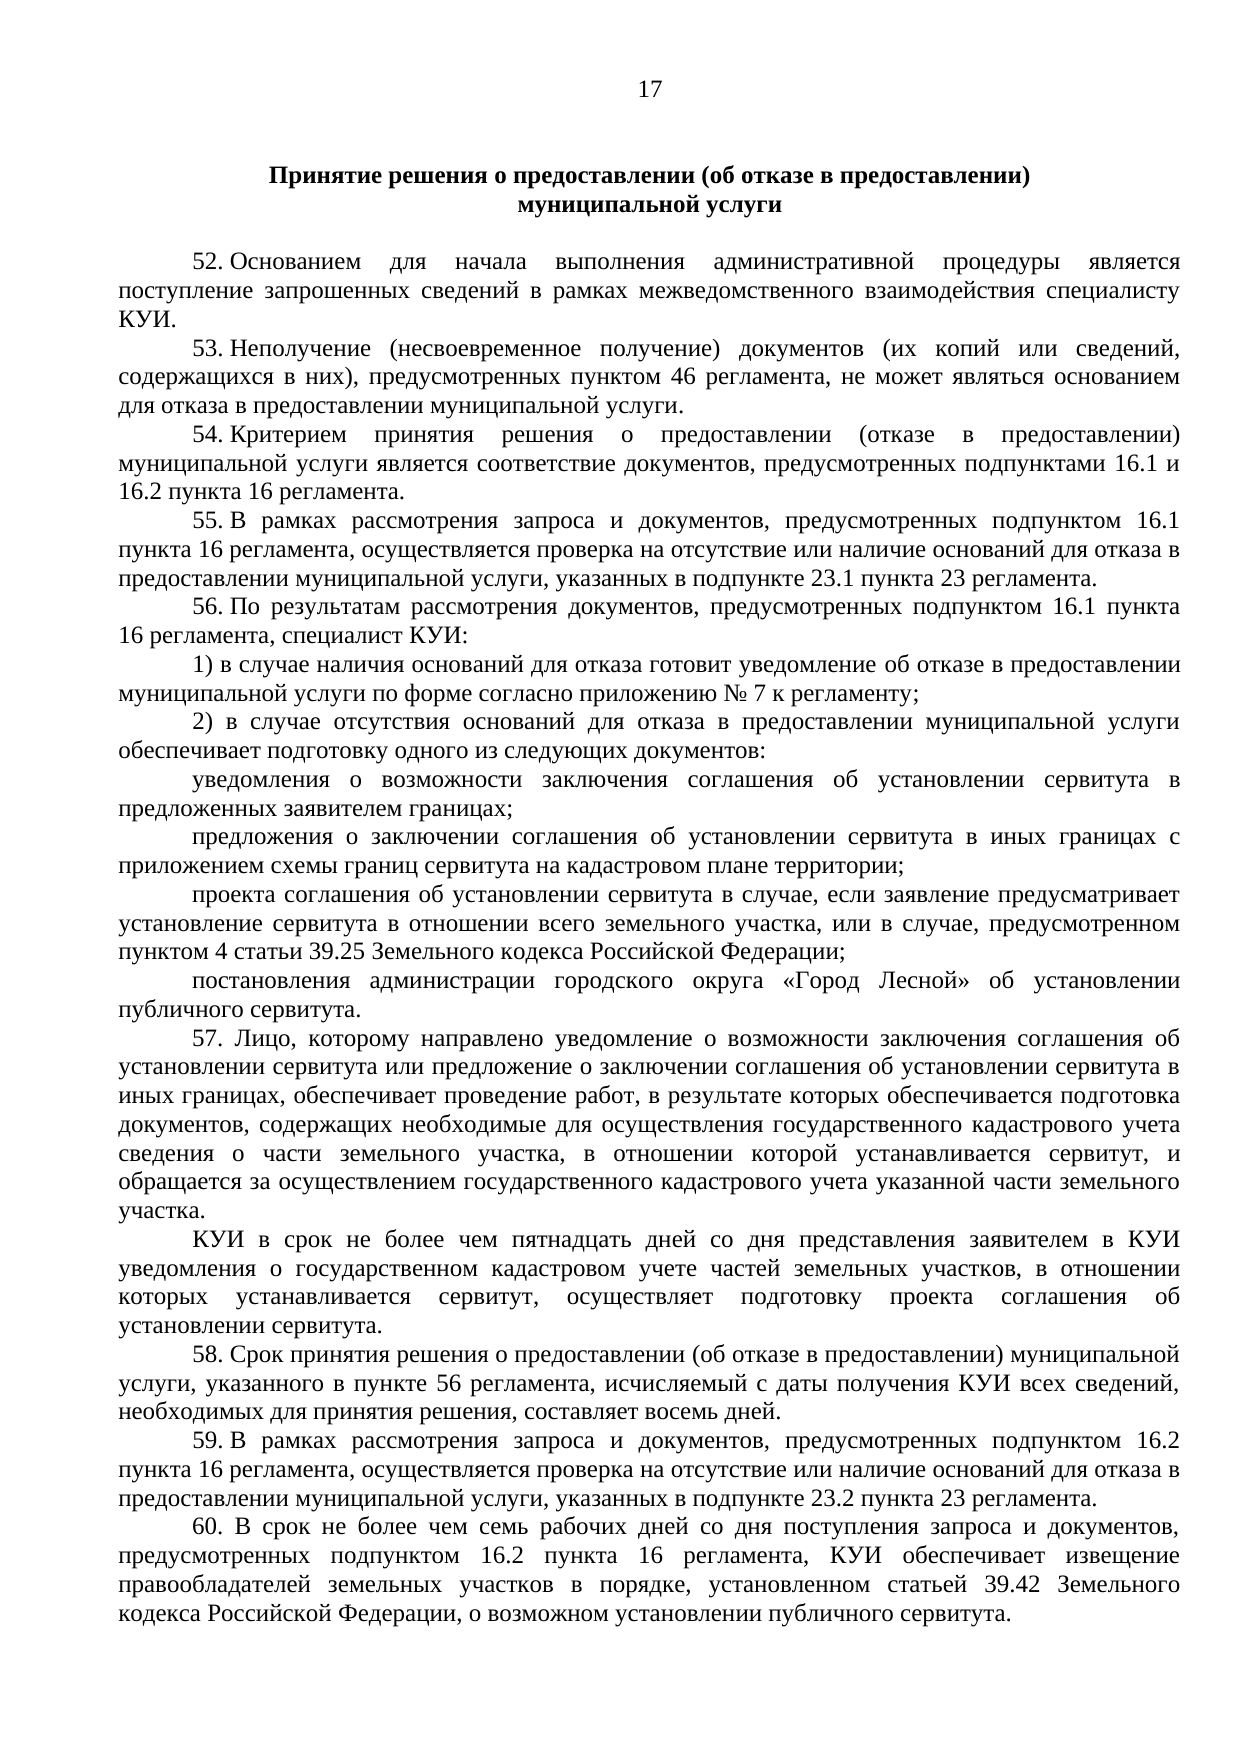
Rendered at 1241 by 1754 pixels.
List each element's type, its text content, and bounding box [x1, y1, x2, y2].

text 54. Критерием принятия решения о предоставлении (отказе в предоставлении) муниципальной услуги является соответствие документов, предусмотренных подпунктами 16.1 и 16.2 пункта 16 регламента. [118, 419, 1181, 505]
text 53. Неполучение (несвоевременное получение) документов (их копий или сведений, содержащихся в них), предусмотренных пунктом 46 регламента, не может являться основанием для отказа в предоставлении муниципальной услуги. [118, 333, 1181, 419]
text 58. Срок принятия решения о предоставлении (об отказе в предоставлении) муниципальной услуги, указанного в пункте 56 регламента, исчисляемый с даты получения КУИ всех сведений, необходимых для принятия решения, составляет восемь дней. [118, 1339, 1181, 1425]
text предложения о заключении соглашения об установлении сервитута в иных границах с приложением схемы границ сервитута на кадастровом плане территории; [118, 821, 1181, 879]
text КУИ в срок не более чем пятнадцать дней со дня представления заявителем в КУИ уведомления о государственном кадастровом учете частей земельных участков, в отношении которых устанавливается сервитут, осуществляет подготовку проекта соглашения об установлении сервитута. [118, 1224, 1181, 1339]
text 60. В срок не более чем семь рабочих дней со дня поступления запроса и документов, предусмотренных подпунктом 16.2 пункта 16 регламента, КУИ обеспечивает извещение правообладателей земельных участков в порядке, установленном статьей 39.42 Земельного кодекса Российской Федерации, о возможном установлении публичного сервитута. [118, 1511, 1181, 1626]
text 1) в случае наличия оснований для отказа готовит уведомление об отказе в предоставлении муниципальной услуги по форме согласно приложению № 7 к регламенту; [118, 649, 1181, 706]
text Принятие решения о предоставлении (об отказе в предоставлении) [118, 160, 1181, 189]
text 57. Лицо, которому направлено уведомление о возможности заключения соглашения об установлении сервитута или предложение о заключении соглашения об установлении сервитута в иных границах, обеспечивает проведение работ, в результате которых обеспечивается подготовка документов, содержащих необходимые для осуществления государственного кадастрового учета сведения о части земельного участка, в отношении которой устанавливается сервитут, и обращается за осуществлением государственного кадастрового учета указанной части земельного участка. [118, 1023, 1181, 1224]
text постановления администрации городского округа «Город Лесной» об установлении публичного сервитута. [118, 965, 1181, 1023]
text муниципальной услуги [118, 189, 1181, 218]
text 56. По результатам рассмотрения документов, предусмотренных подпунктом 16.1 пункта 16 регламента, специалист КУИ: [118, 591, 1181, 649]
text 52. Основанием для начала выполнения административной процедуры является поступление запрошенных сведений в рамках межведомственного взаимодействия специалисту КУИ. [118, 246, 1181, 333]
text уведомления о возможности заключения соглашения об установлении сервитута в предложенных заявителем границах; [118, 764, 1181, 821]
text 59. В рамках рассмотрения запроса и документов, предусмотренных подпунктом 16.2 пункта 16 регламента, осуществляется проверка на отсутствие или наличие оснований для отказа в предоставлении муниципальной услуги, указанных в подпункте 23.2 пункта 23 регламента. [118, 1425, 1181, 1511]
text 2) в случае отсутствия оснований для отказа в предоставлении муниципальной услуги обеспечивает подготовку одного из следующих документов: [118, 706, 1181, 764]
text проекта соглашения об установлении сервитута в случае, если заявление предусматривает установление сервитута в отношении всего земельного участка, или в случае, предусмотренном пунктом 4 статьи 39.25 Земельного кодекса Российской Федерации; [118, 879, 1181, 965]
text 55. В рамках рассмотрения запроса и документов, предусмотренных подпунктом 16.1 пункта 16 регламента, осуществляется проверка на отсутствие или наличие оснований для отказа в предоставлении муниципальной услуги, указанных в подпункте 23.1 пункта 23 регламента. [118, 505, 1181, 591]
